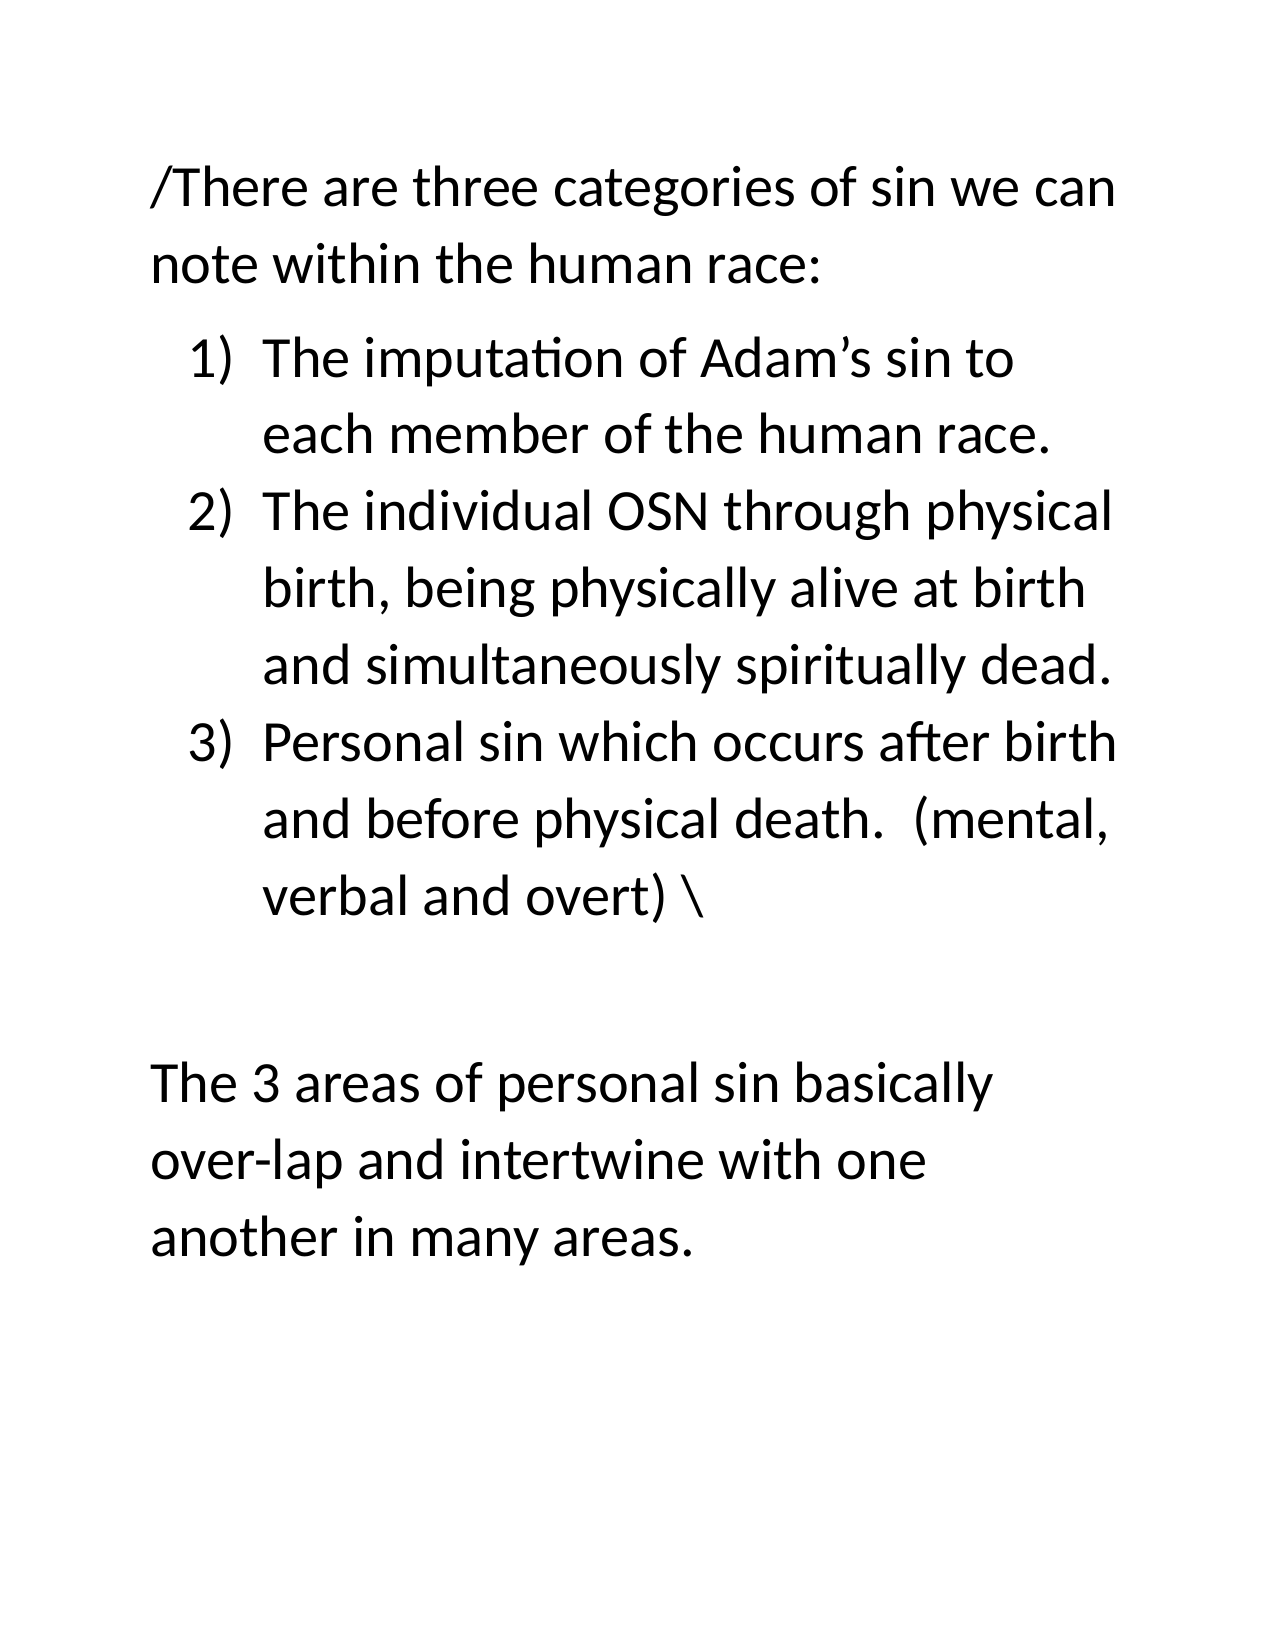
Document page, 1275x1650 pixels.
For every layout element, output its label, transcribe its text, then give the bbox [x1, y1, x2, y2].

list The individual OSN through physical birth, being physically alive at birth and simultaneously spiritually dead. [187, 474, 1125, 699]
list Personal sin which occurs after birth and before physical death. (mental, verbal and overt) \ [187, 705, 1125, 930]
list The imputation of Adam’s sin to each member of the human race. [187, 320, 1125, 468]
text /There are three categories of sin we can note within the human race: [150, 150, 1125, 298]
text The 3 areas of personal sin basically over-lap and intertwine with one another in many areas. [150, 1046, 1125, 1271]
